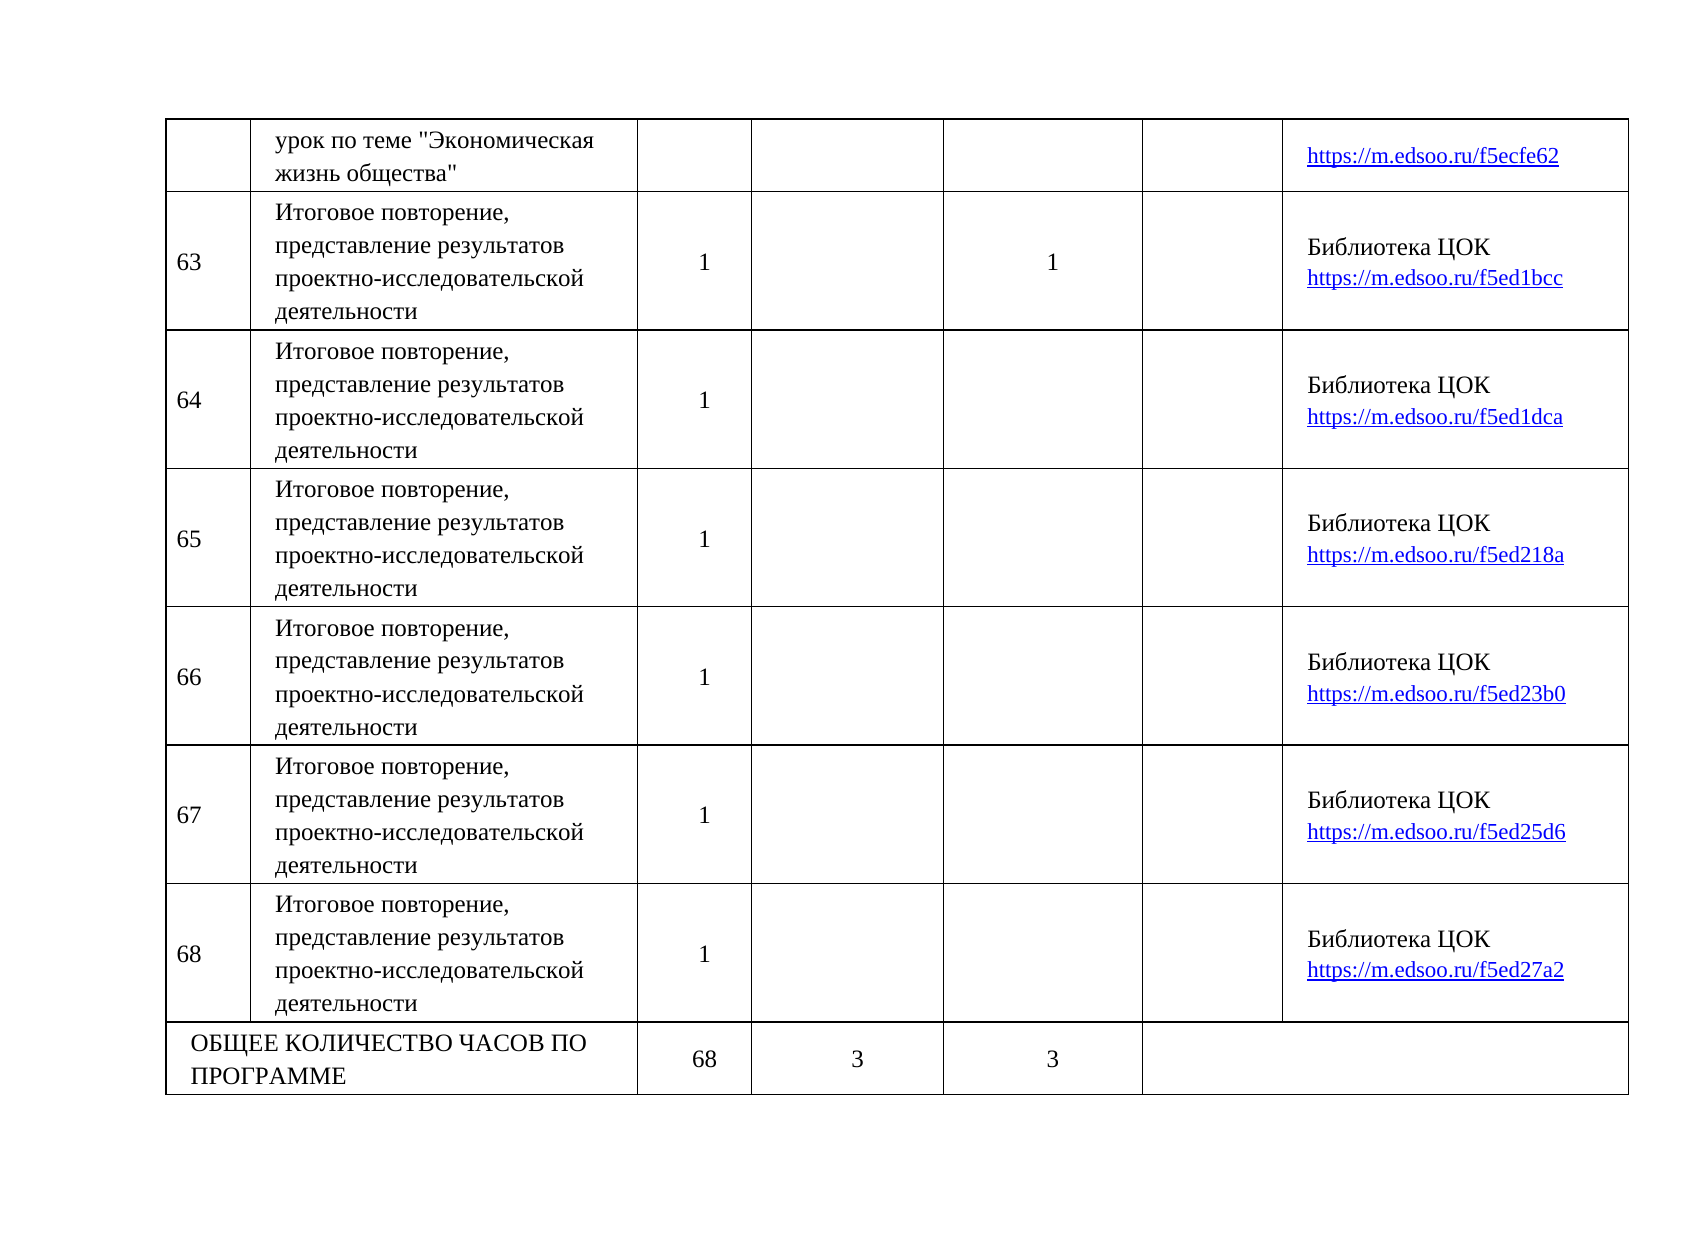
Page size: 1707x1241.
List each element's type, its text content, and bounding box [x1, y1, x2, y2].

table_cell 65 [167, 469, 250, 606]
table_cell 62 [167, 120, 250, 191]
table_cell ОБЩЕЕ КОЛИЧЕСТВО ЧАСОВ ПО ПРОГРАММЕ [167, 1023, 637, 1093]
table_cell [752, 331, 943, 467]
table_cell [944, 607, 1142, 744]
table_cell Библиотека ЦОК https://m.edsoo.ru/f5ed218a [1283, 469, 1628, 606]
table_cell [1143, 120, 1282, 191]
table_cell [752, 192, 943, 329]
table_cell Библиотека ЦОК https://m.edsoo.ru/f5ed1bcc [1283, 192, 1628, 329]
table_cell 3 [944, 1023, 1142, 1093]
table_cell Итоговое повторение, представление результатов проектно-исследовательской деятельности [251, 884, 637, 1021]
table_cell 68 [167, 884, 250, 1021]
table_cell [752, 469, 943, 606]
table_cell Итоговое повторение, представление результатов проектно-исследовательской деятельности [251, 469, 637, 606]
table_cell 3 [752, 1023, 943, 1093]
table_cell [752, 884, 943, 1021]
table_cell 1 [638, 746, 751, 883]
table_cell 68 [638, 1023, 751, 1093]
table_cell [944, 331, 1142, 467]
table_cell 67 [167, 746, 250, 883]
table_cell 66 [167, 607, 250, 744]
table_cell Итоговое повторение, представление результатов проектно-исследовательской деятельности [251, 607, 637, 744]
table_cell [944, 746, 1142, 883]
table_cell 1 [638, 607, 751, 744]
table_cell [944, 884, 1142, 1021]
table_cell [1283, 120, 1628, 191]
table_cell [1143, 192, 1282, 329]
table_cell Библиотека ЦОК https://m.edsoo.ru/f5ed23b0 [1283, 607, 1628, 744]
table_cell [1143, 746, 1282, 883]
table_cell 1 [752, 120, 943, 191]
table_cell [1143, 1023, 1628, 1093]
table_cell Библиотека ЦОК https://m.edsoo.ru/f5ed27a2 [1283, 884, 1628, 1021]
table_cell 63 [167, 192, 250, 329]
table_cell [1143, 331, 1282, 467]
table_cell 1 [638, 192, 751, 329]
table_cell [944, 120, 1142, 191]
table_cell Итоговое повторение, представление результатов проектно-исследовательской деятельности [251, 192, 637, 329]
table_cell [1143, 884, 1282, 1021]
table_cell [1143, 607, 1282, 744]
table_cell [752, 746, 943, 883]
table_cell 64 [167, 331, 250, 467]
table_cell 1 [638, 884, 751, 1021]
table_cell 1 [944, 192, 1142, 329]
table_cell Итоговое повторение, представление результатов проектно-исследовательской деятельности [251, 746, 637, 883]
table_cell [251, 120, 637, 191]
table_cell Итоговое повторение, представление результатов проектно-исследовательской деятельности [251, 331, 637, 467]
table_cell [752, 607, 943, 744]
table_cell Библиотека ЦОК https://m.edsoo.ru/f5ed1dca [1283, 331, 1628, 467]
table_cell 1 [638, 120, 751, 191]
table_cell [1143, 469, 1282, 606]
table_cell 1 [638, 331, 751, 467]
table_cell Библиотека ЦОК https://m.edsoo.ru/f5ed25d6 [1283, 746, 1628, 883]
table_cell 1 [638, 469, 751, 606]
table_cell [944, 469, 1142, 606]
